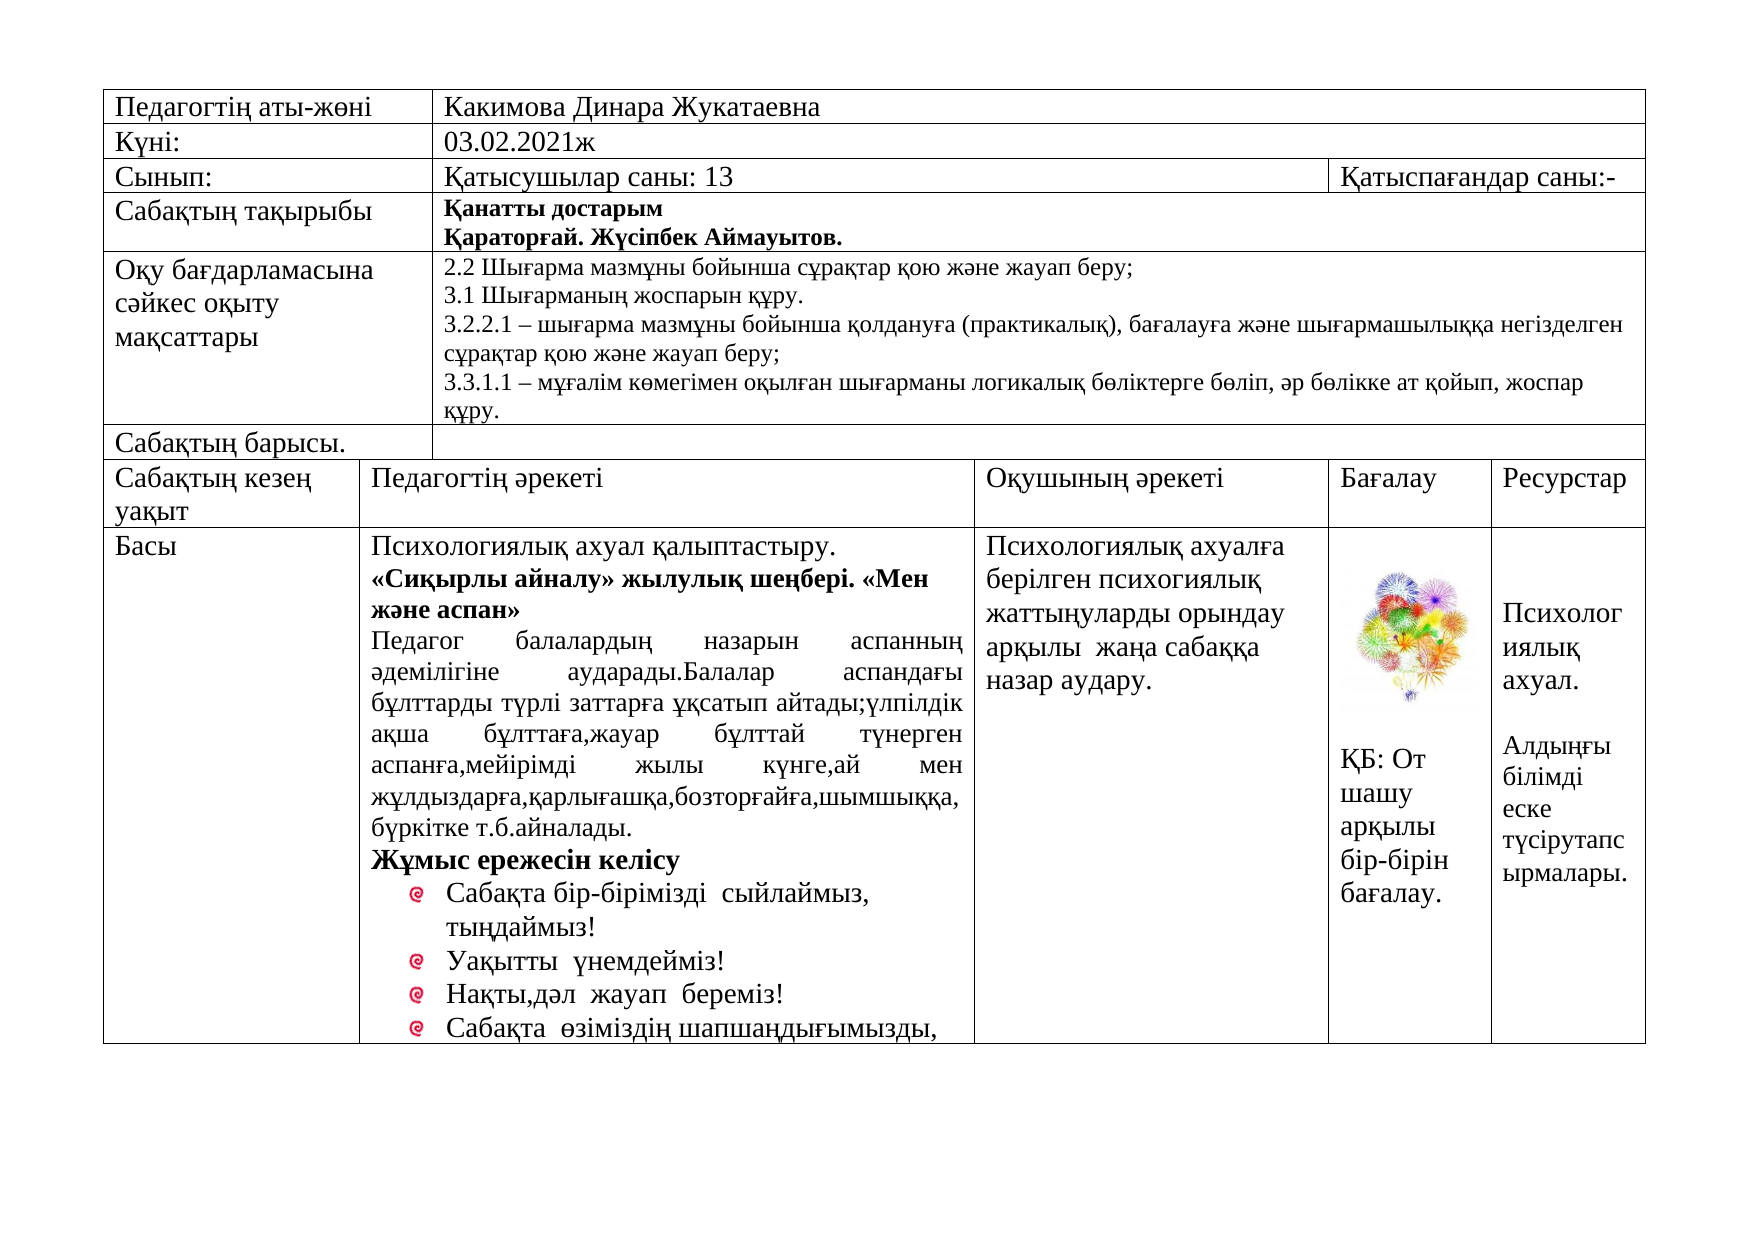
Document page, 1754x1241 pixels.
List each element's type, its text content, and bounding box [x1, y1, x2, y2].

table_cell Сынып: [104, 159, 432, 192]
table_cell Басы [104, 528, 359, 1043]
picture [409, 986, 425, 1004]
table_cell Қатысушылар саны: 13 [433, 159, 1328, 192]
table_cell Оқу бағдарламасына сәйкес оқыту мақсаттары [104, 252, 432, 424]
table_cell Ресурстар [1492, 460, 1645, 527]
table_header Какимова Динара Жукатаевна [433, 90, 1645, 123]
table_cell [433, 425, 1645, 459]
picture [409, 1020, 425, 1037]
table_cell Педагогтің әрекеті [360, 460, 974, 527]
table_cell 03.02.2021ж [433, 124, 1645, 158]
table_cell Қатыспағандар саны:- [1329, 159, 1645, 192]
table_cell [975, 528, 1328, 1043]
table_cell Бағалау [1329, 460, 1491, 527]
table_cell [1492, 528, 1645, 1043]
table_cell Сабақтың кезең уақыт [104, 460, 359, 527]
table_cell Оқушының әрекеті [975, 460, 1328, 527]
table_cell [360, 528, 974, 1043]
table_header Педагогтің аты-жөні [104, 90, 432, 123]
table_cell 2.2 Шығарма мазмұны бойынша сұрақтар қою және жауап беру; 3.1 Шығарманың жоспарын құру. 3.2.2.1 – шығарма мазмұны бойынша қолдануға (практикалық), бағалауға және шығармашылыққа негізделген сұрақтар қою және жауап беру; 3.3.1.1 – мұғалім көмегімен оқылған шығарманы логикалық бөліктерге бөліп, әр бөлікке ат қойып, жоспар құру. [433, 252, 1645, 424]
picture [409, 886, 425, 903]
table_cell Қанатты достарым Қараторғай. Жүсіпбек Аймауытов. [433, 193, 1645, 251]
table_cell Сабақтың тақырыбы [104, 193, 432, 251]
picture [409, 953, 425, 970]
table_cell Сабақтың барысы. [104, 425, 432, 459]
picture [1340, 561, 1479, 714]
table_cell Күні: [104, 124, 432, 158]
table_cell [1329, 528, 1491, 1043]
